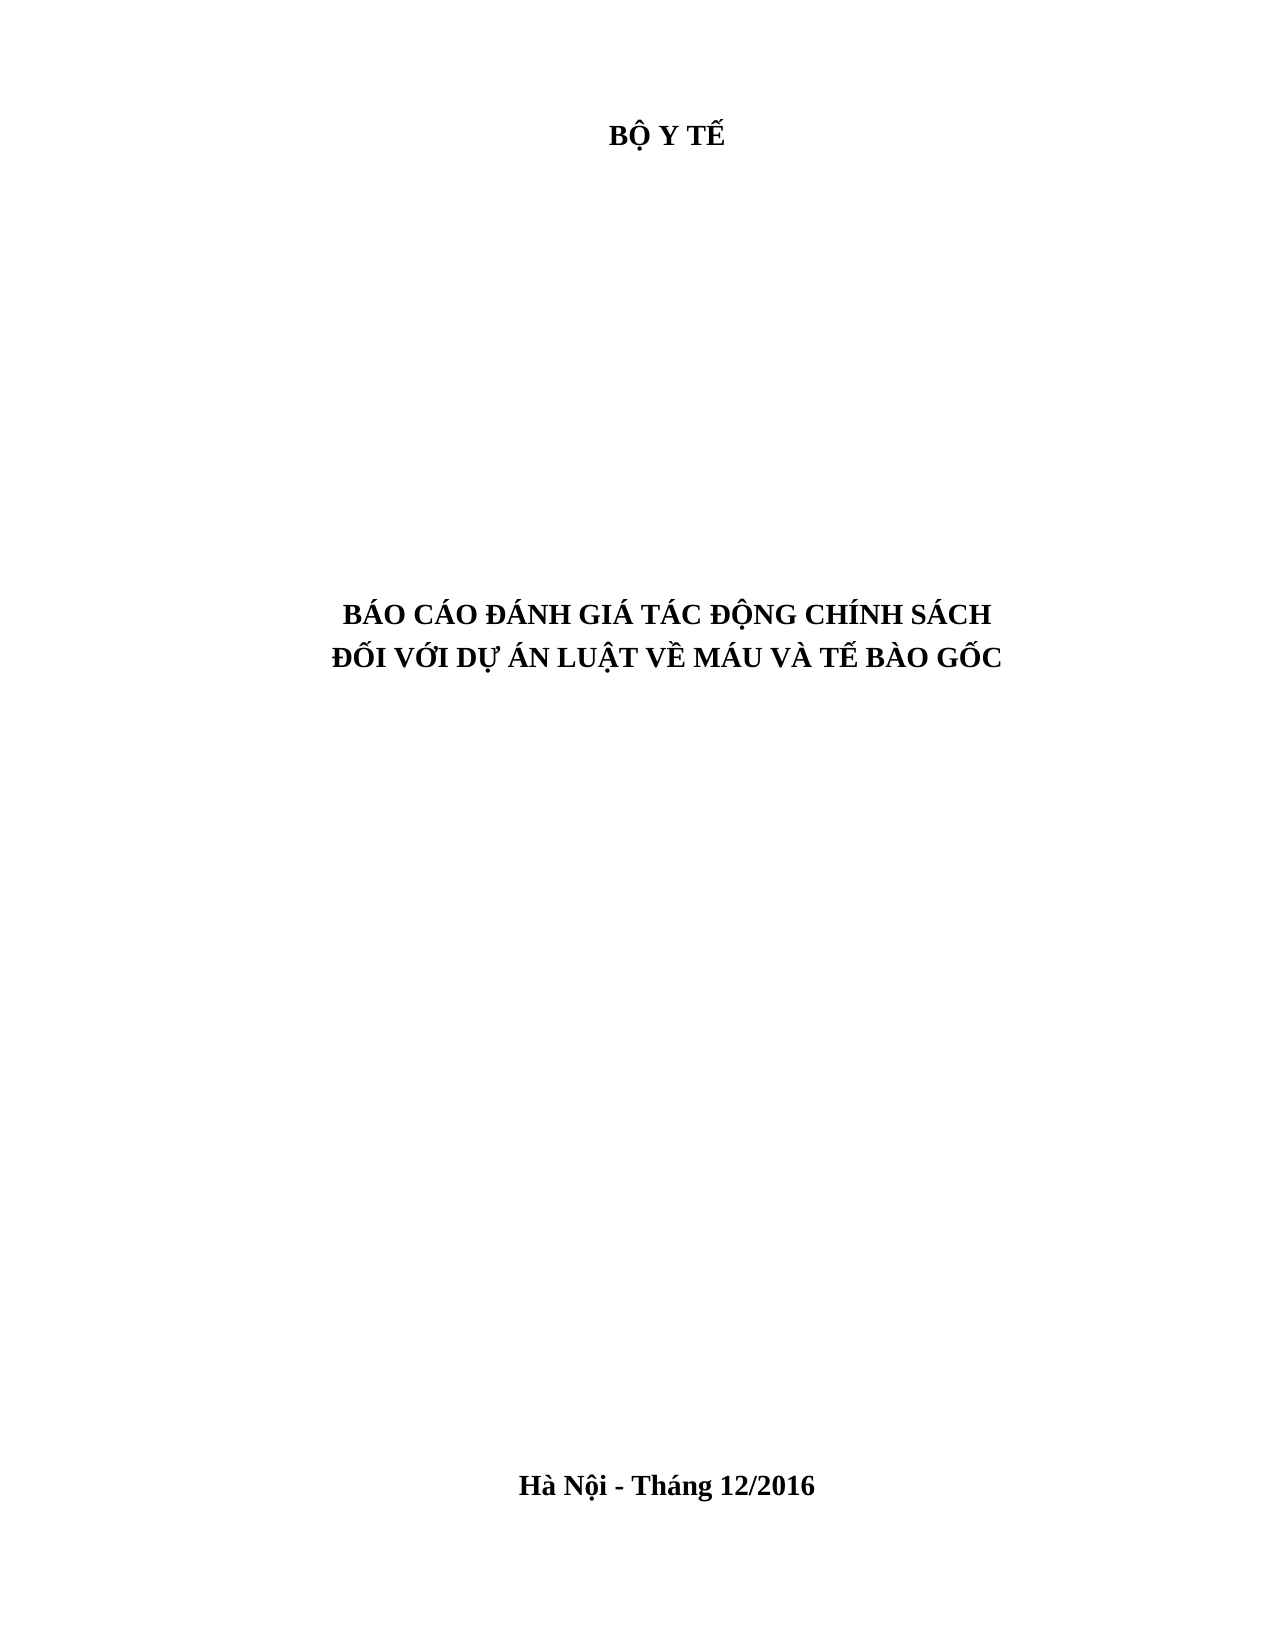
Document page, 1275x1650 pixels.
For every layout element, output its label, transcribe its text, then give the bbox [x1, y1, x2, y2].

text BÁO CÁO ĐÁNH GIÁ TÁC ĐỘNG CHÍNH SÁCH [177, 597, 1157, 631]
text BỘ Y TẾ [177, 118, 1157, 152]
text ĐỐI VỚI DỰ ÁN LUẬT VỀ MÁU VÀ TẾ BÀO GỐC [177, 641, 1157, 674]
text Hà Nội - Tháng 12/2016 [177, 1468, 1157, 1501]
